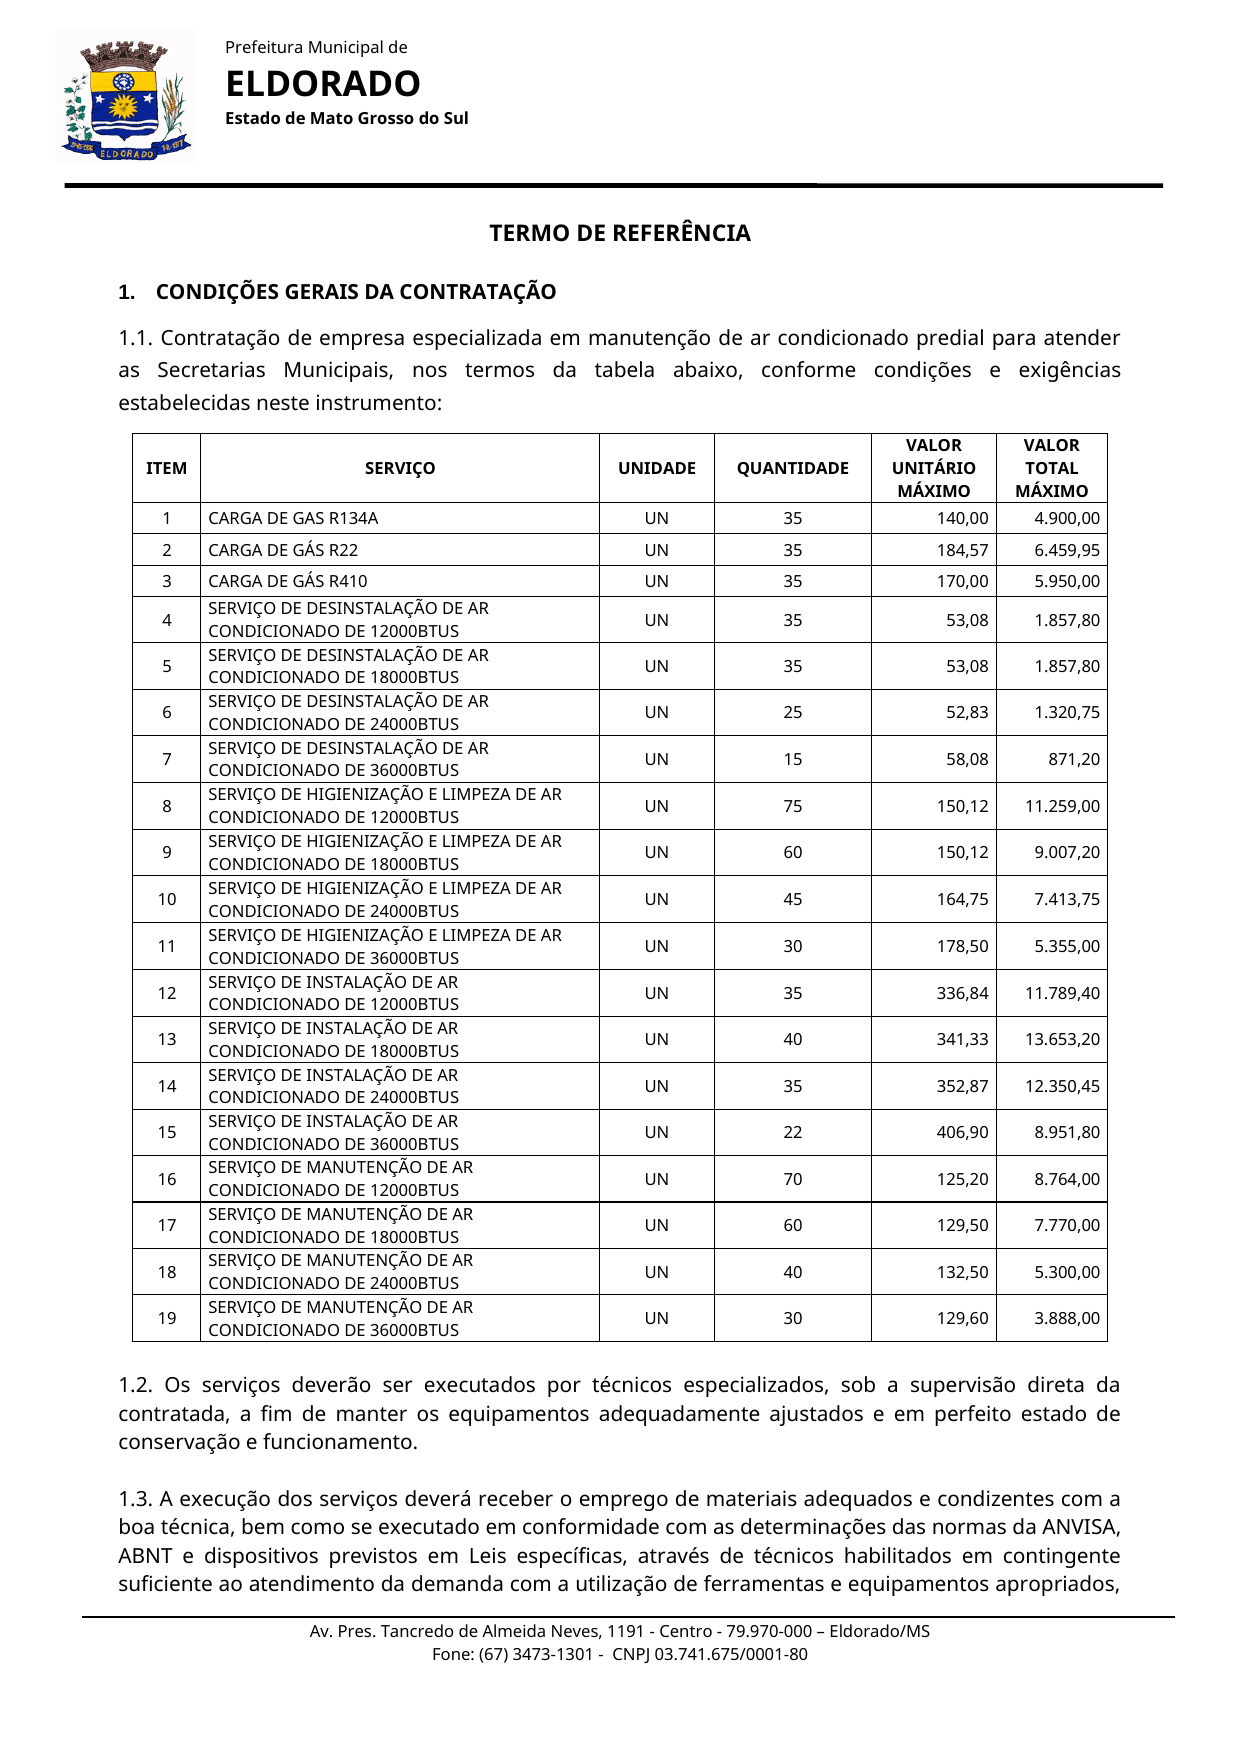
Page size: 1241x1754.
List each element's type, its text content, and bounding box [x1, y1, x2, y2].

table_cell UN [600, 876, 714, 922]
table_cell 40 [715, 1249, 871, 1294]
table_cell SERVIÇO DE INSTALAÇÃO DE AR CONDICIONADO DE 18000BTUS [201, 1017, 599, 1062]
table_cell 150,12 [872, 783, 996, 828]
table_header QUANTIDADE [715, 434, 871, 502]
table_cell 8 [133, 783, 200, 828]
table_cell UN [600, 690, 714, 735]
table_cell 184,57 [872, 534, 996, 564]
table_cell 5.355,00 [997, 923, 1107, 969]
table_cell UN [600, 1110, 714, 1155]
table_cell SERVIÇO DE DESINSTALAÇÃO DE AR CONDICIONADO DE 24000BTUS [201, 690, 599, 735]
table_cell 11.789,40 [997, 970, 1107, 1016]
table_cell UN [600, 1017, 714, 1062]
table_cell 8.951,80 [997, 1110, 1107, 1155]
table_cell UN [600, 830, 714, 875]
table_cell 406,90 [872, 1110, 996, 1155]
table_cell 13 [133, 1017, 200, 1062]
table_cell 871,20 [997, 736, 1107, 782]
text 1.1. Contratação de empresa especializada em manutenção de ar condicionado predial para atender as Secretarias Municipais, nos termos da tabela abaixo, conforme condições e exigências estabelecidas neste instrumento: [118, 323, 1122, 416]
table_cell SERVIÇO DE DESINSTALAÇÃO DE AR CONDICIONADO DE 36000BTUS [201, 736, 599, 782]
table_cell UN [600, 503, 714, 533]
table_cell 16 [133, 1156, 200, 1201]
picture [55, 28, 196, 163]
table_cell UN [600, 970, 714, 1016]
table_cell UN [600, 643, 714, 689]
table_cell 22 [715, 1110, 871, 1155]
table_cell 60 [715, 1203, 871, 1248]
table_cell 13.653,20 [997, 1017, 1107, 1062]
table_cell 7.770,00 [997, 1203, 1107, 1248]
table_header UNIDADE [600, 434, 714, 502]
table_cell 25 [715, 690, 871, 735]
table_cell 5.300,00 [997, 1249, 1107, 1294]
table_cell 1.320,75 [997, 690, 1107, 735]
table_cell 14 [133, 1063, 200, 1108]
table_cell 75 [715, 783, 871, 828]
table_cell 45 [715, 876, 871, 922]
table_cell 53,08 [872, 643, 996, 689]
table_cell UN [600, 923, 714, 969]
table_cell 125,20 [872, 1156, 996, 1201]
table_header VALOR TOTAL MÁXIMO [997, 434, 1107, 502]
table_cell 150,12 [872, 830, 996, 875]
table_cell CARGA DE GÁS R22 [201, 534, 599, 564]
table_cell 12.350,45 [997, 1063, 1107, 1108]
table_cell 178,50 [872, 923, 996, 969]
table_cell 129,50 [872, 1203, 996, 1248]
table_cell SERVIÇO DE INSTALAÇÃO DE AR CONDICIONADO DE 36000BTUS [201, 1110, 599, 1155]
table_cell UN [600, 1295, 714, 1341]
table_cell UN [600, 1249, 714, 1294]
table_cell 35 [715, 534, 871, 564]
table_cell 4 [133, 597, 200, 642]
table_cell SERVIÇO DE MANUTENÇÃO DE AR CONDICIONADO DE 12000BTUS [201, 1156, 599, 1201]
table_cell SERVIÇO DE INSTALAÇÃO DE AR CONDICIONADO DE 24000BTUS [201, 1063, 599, 1108]
table_cell 30 [715, 923, 871, 969]
table_cell 35 [715, 643, 871, 689]
table_cell CARGA DE GAS R134A [201, 503, 599, 533]
table_cell SERVIÇO DE MANUTENÇÃO DE AR CONDICIONADO DE 18000BTUS [201, 1203, 599, 1248]
table_cell SERVIÇO DE DESINSTALAÇÃO DE AR CONDICIONADO DE 12000BTUS [201, 597, 599, 642]
table_cell 336,84 [872, 970, 996, 1016]
table_cell 9 [133, 830, 200, 875]
table_cell UN [600, 1203, 714, 1248]
table_cell 10 [133, 876, 200, 922]
table_cell 15 [133, 1110, 200, 1155]
table_cell UN [600, 534, 714, 564]
table_cell 40 [715, 1017, 871, 1062]
table_cell 140,00 [872, 503, 996, 533]
table_cell 35 [715, 503, 871, 533]
table_cell 352,87 [872, 1063, 996, 1108]
table_cell SERVIÇO DE DESINSTALAÇÃO DE AR CONDICIONADO DE 18000BTUS [201, 643, 599, 689]
table_cell 164,75 [872, 876, 996, 922]
table_cell 341,33 [872, 1017, 996, 1062]
text 1.2. Os serviços deverão ser executados por técnicos especializados, sob a supervisão direta da contratada, a fim de manter os equipamentos adequadamente ajustados e em perfeito estado de conservação e funcionamento. [118, 1370, 1122, 1456]
table_cell 18 [133, 1249, 200, 1294]
table_cell UN [600, 1063, 714, 1108]
table_cell SERVIÇO DE MANUTENÇÃO DE AR CONDICIONADO DE 24000BTUS [201, 1249, 599, 1294]
table_cell 8.764,00 [997, 1156, 1107, 1201]
table_cell 3 [133, 566, 200, 596]
table_cell 129,60 [872, 1295, 996, 1341]
table_cell 5.950,00 [997, 566, 1107, 596]
table_cell SERVIÇO DE HIGIENIZAÇÃO E LIMPEZA DE AR CONDICIONADO DE 18000BTUS [201, 830, 599, 875]
table_cell 30 [715, 1295, 871, 1341]
table_cell 35 [715, 1063, 871, 1108]
table_header SERVIÇO [201, 434, 599, 502]
table_cell 3.888,00 [997, 1295, 1107, 1341]
table_cell 53,08 [872, 597, 996, 642]
table_cell 19 [133, 1295, 200, 1341]
table_cell 5 [133, 643, 200, 689]
table_cell 6.459,95 [997, 534, 1107, 564]
table_cell 12 [133, 970, 200, 1016]
table_cell SERVIÇO DE HIGIENIZAÇÃO E LIMPEZA DE AR CONDICIONADO DE 36000BTUS [201, 923, 599, 969]
table_cell 1 [133, 503, 200, 533]
table_cell 70 [715, 1156, 871, 1201]
table_cell 11.259,00 [997, 783, 1107, 828]
table_cell 1.857,80 [997, 643, 1107, 689]
table_cell UN [600, 783, 714, 828]
table_cell 35 [715, 566, 871, 596]
table_cell 7.413,75 [997, 876, 1107, 922]
table_cell 15 [715, 736, 871, 782]
table_cell UN [600, 736, 714, 782]
table_cell 2 [133, 534, 200, 564]
table_cell 58,08 [872, 736, 996, 782]
table_cell 170,00 [872, 566, 996, 596]
table_cell 35 [715, 597, 871, 642]
table_cell UN [600, 597, 714, 642]
table_cell SERVIÇO DE MANUTENÇÃO DE AR CONDICIONADO DE 36000BTUS [201, 1295, 599, 1341]
table_header ITEM [133, 434, 200, 502]
table_cell UN [600, 1156, 714, 1201]
table_cell SERVIÇO DE INSTALAÇÃO DE AR CONDICIONADO DE 12000BTUS [201, 970, 599, 1016]
table_cell 60 [715, 830, 871, 875]
table_cell SERVIÇO DE HIGIENIZAÇÃO E LIMPEZA DE AR CONDICIONADO DE 12000BTUS [201, 783, 599, 828]
table_cell 35 [715, 970, 871, 1016]
list CONDIÇÕES GERAIS DA CONTRATAÇÃO [118, 277, 1122, 306]
table_cell UN [600, 566, 714, 596]
table_cell 4.900,00 [997, 503, 1107, 533]
text TERMO DE REFERÊNCIA [118, 217, 1122, 248]
table_cell 9.007,20 [997, 830, 1107, 875]
table_cell 1.857,80 [997, 597, 1107, 642]
table_cell 52,83 [872, 690, 996, 735]
table_cell 132,50 [872, 1249, 996, 1294]
table_cell 7 [133, 736, 200, 782]
table_cell SERVIÇO DE HIGIENIZAÇÃO E LIMPEZA DE AR CONDICIONADO DE 24000BTUS [201, 876, 599, 922]
table_cell 6 [133, 690, 200, 735]
table_cell 11 [133, 923, 200, 969]
table_cell 17 [133, 1203, 200, 1248]
table_cell CARGA DE GÁS R410 [201, 566, 599, 596]
table_header VALOR UNITÁRIO MÁXIMO [872, 434, 996, 502]
